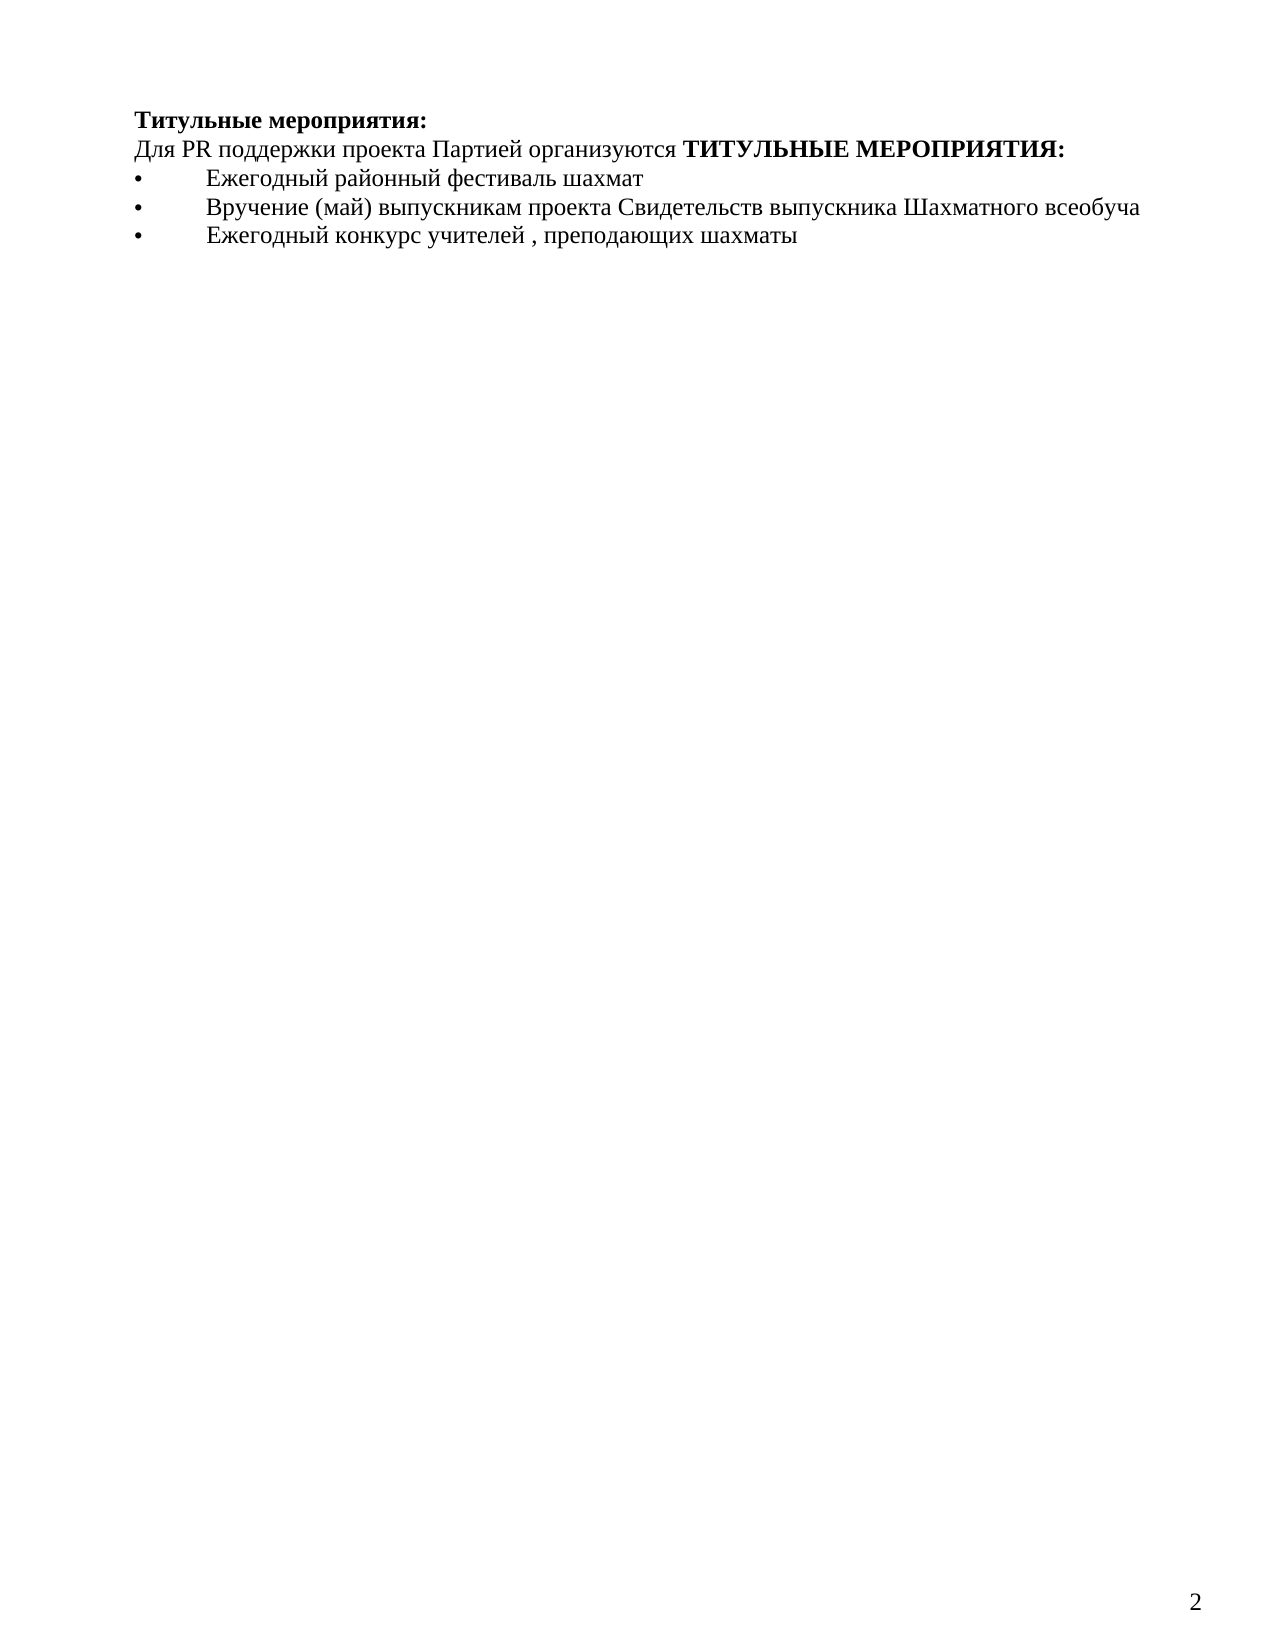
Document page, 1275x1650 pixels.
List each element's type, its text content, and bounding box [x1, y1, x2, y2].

text Титульные мероприятия: [59, 106, 1191, 134]
text • Ежегодный конкурс учителей , преподающих шахматы [59, 221, 1191, 249]
list Ежегодный районный фестиваль шахмат [59, 163, 1191, 192]
list Вручение (май) выпускникам проекта Свидетельств выпускника Шахматного всеобуча [59, 192, 1191, 221]
text Для PR поддержки проекта Партией организуются ТИТУЛЬНЫЕ МЕРОПРИЯТИЯ: [59, 134, 1191, 163]
